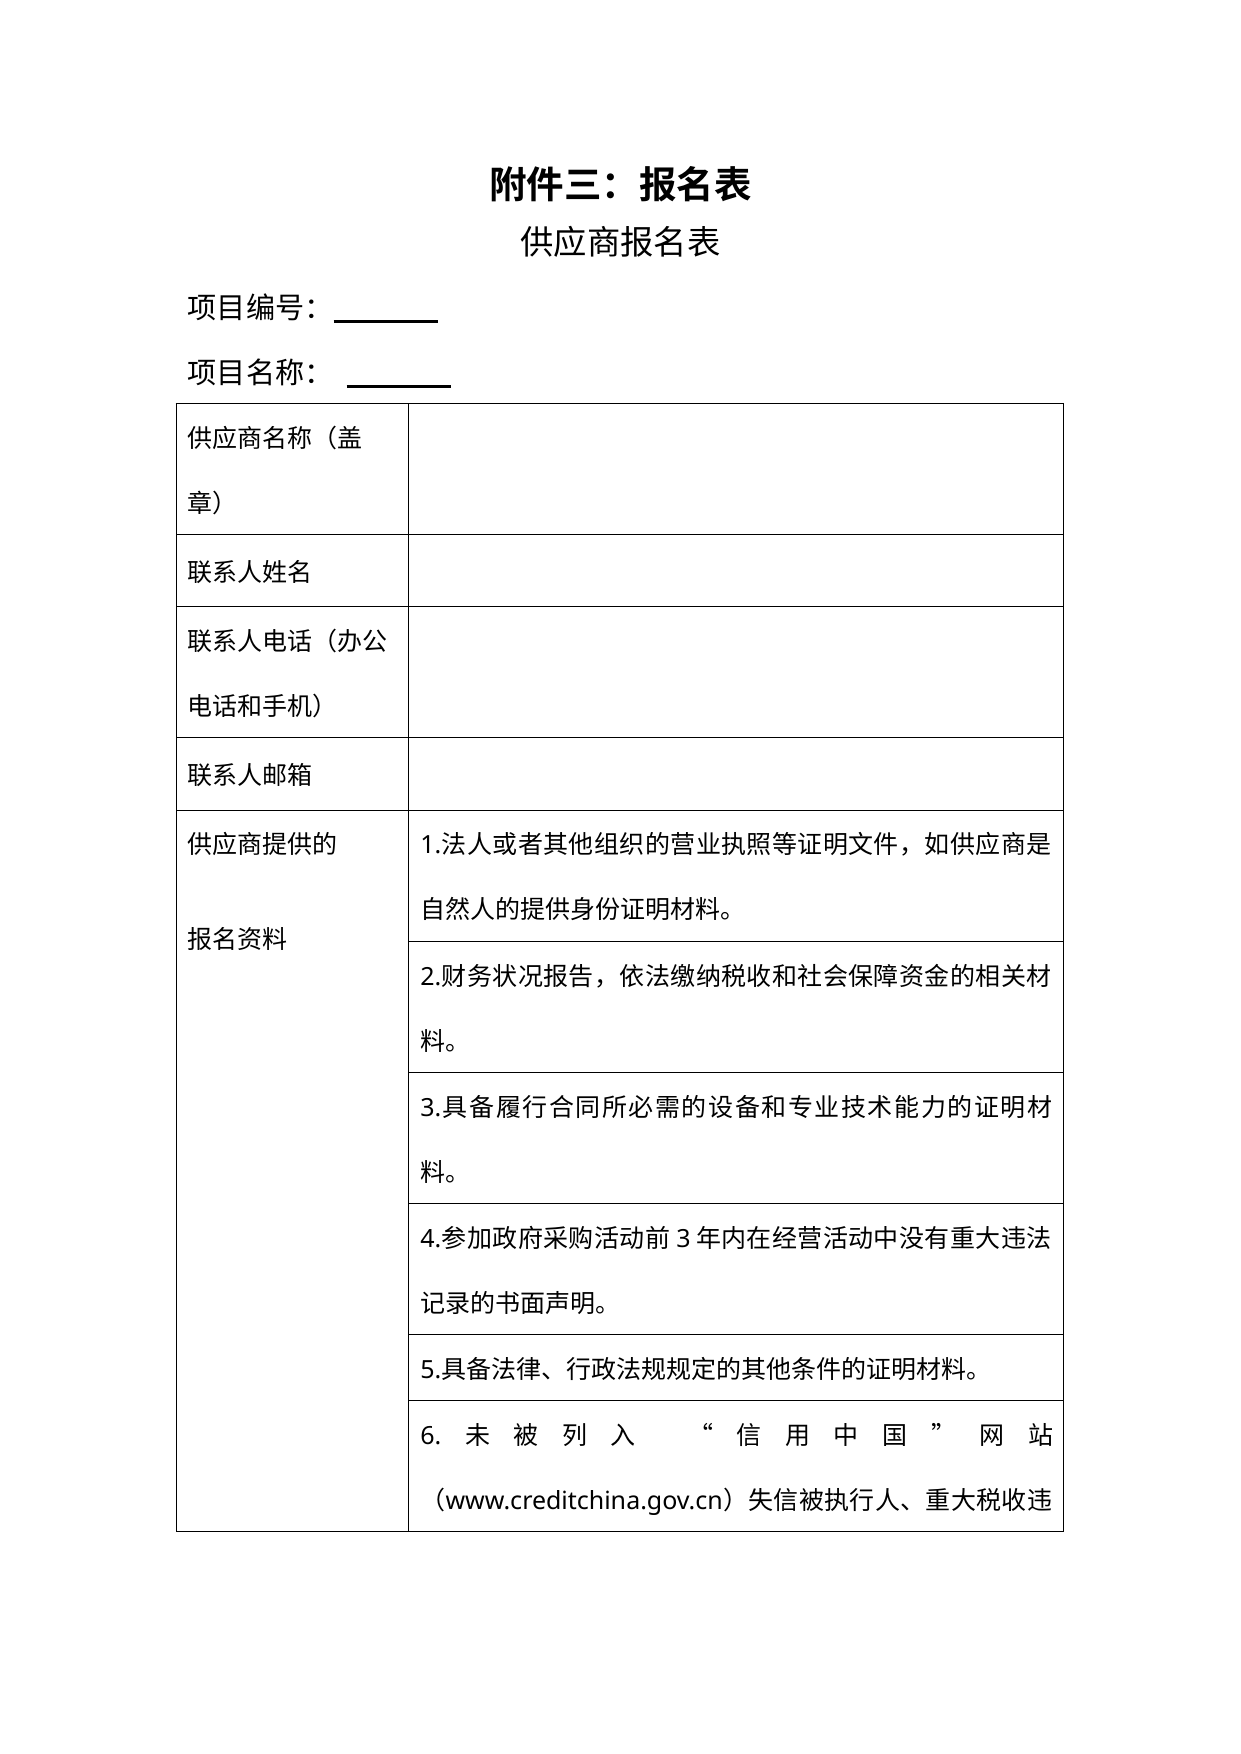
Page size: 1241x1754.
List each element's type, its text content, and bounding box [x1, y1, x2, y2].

table_cell [409, 607, 1063, 737]
table_cell 1.法人或者其他组织的营业执照等证明文件，如供应商是自然人的提供身份证明材料。 [409, 811, 1063, 941]
table_cell [409, 535, 1063, 606]
table_cell 3.具备履行合同所必需的设备和专业技术能力的证明材料。 [409, 1073, 1063, 1203]
table_cell [409, 738, 1063, 809]
text 项目编号： [187, 273, 1053, 338]
table_header 供应商名称（盖章） [177, 404, 408, 534]
text 供应商报名表 [187, 208, 1053, 273]
text 项目名称： [187, 338, 1053, 403]
table_cell 联系人电话（办公电话和手机） [177, 607, 408, 737]
table_cell 5.具备法律、行政法规规定的其他条件的证明材料。 [409, 1335, 1063, 1400]
table_cell 2.财务状况报告，依法缴纳税收和社会保障资金的相关材料。 [409, 942, 1063, 1072]
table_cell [409, 1401, 1063, 1531]
table_cell 4.参加政府采购活动前3年内在经营活动中没有重大违法记录的书面声明。 [409, 1204, 1063, 1334]
table_header [409, 404, 1063, 534]
table_cell 联系人姓名 [177, 535, 408, 606]
table_cell 联系人邮箱 [177, 738, 408, 809]
table_cell 供应商提供的 报名资料 [177, 811, 408, 1531]
text 附件三：报名表 [187, 162, 1053, 208]
